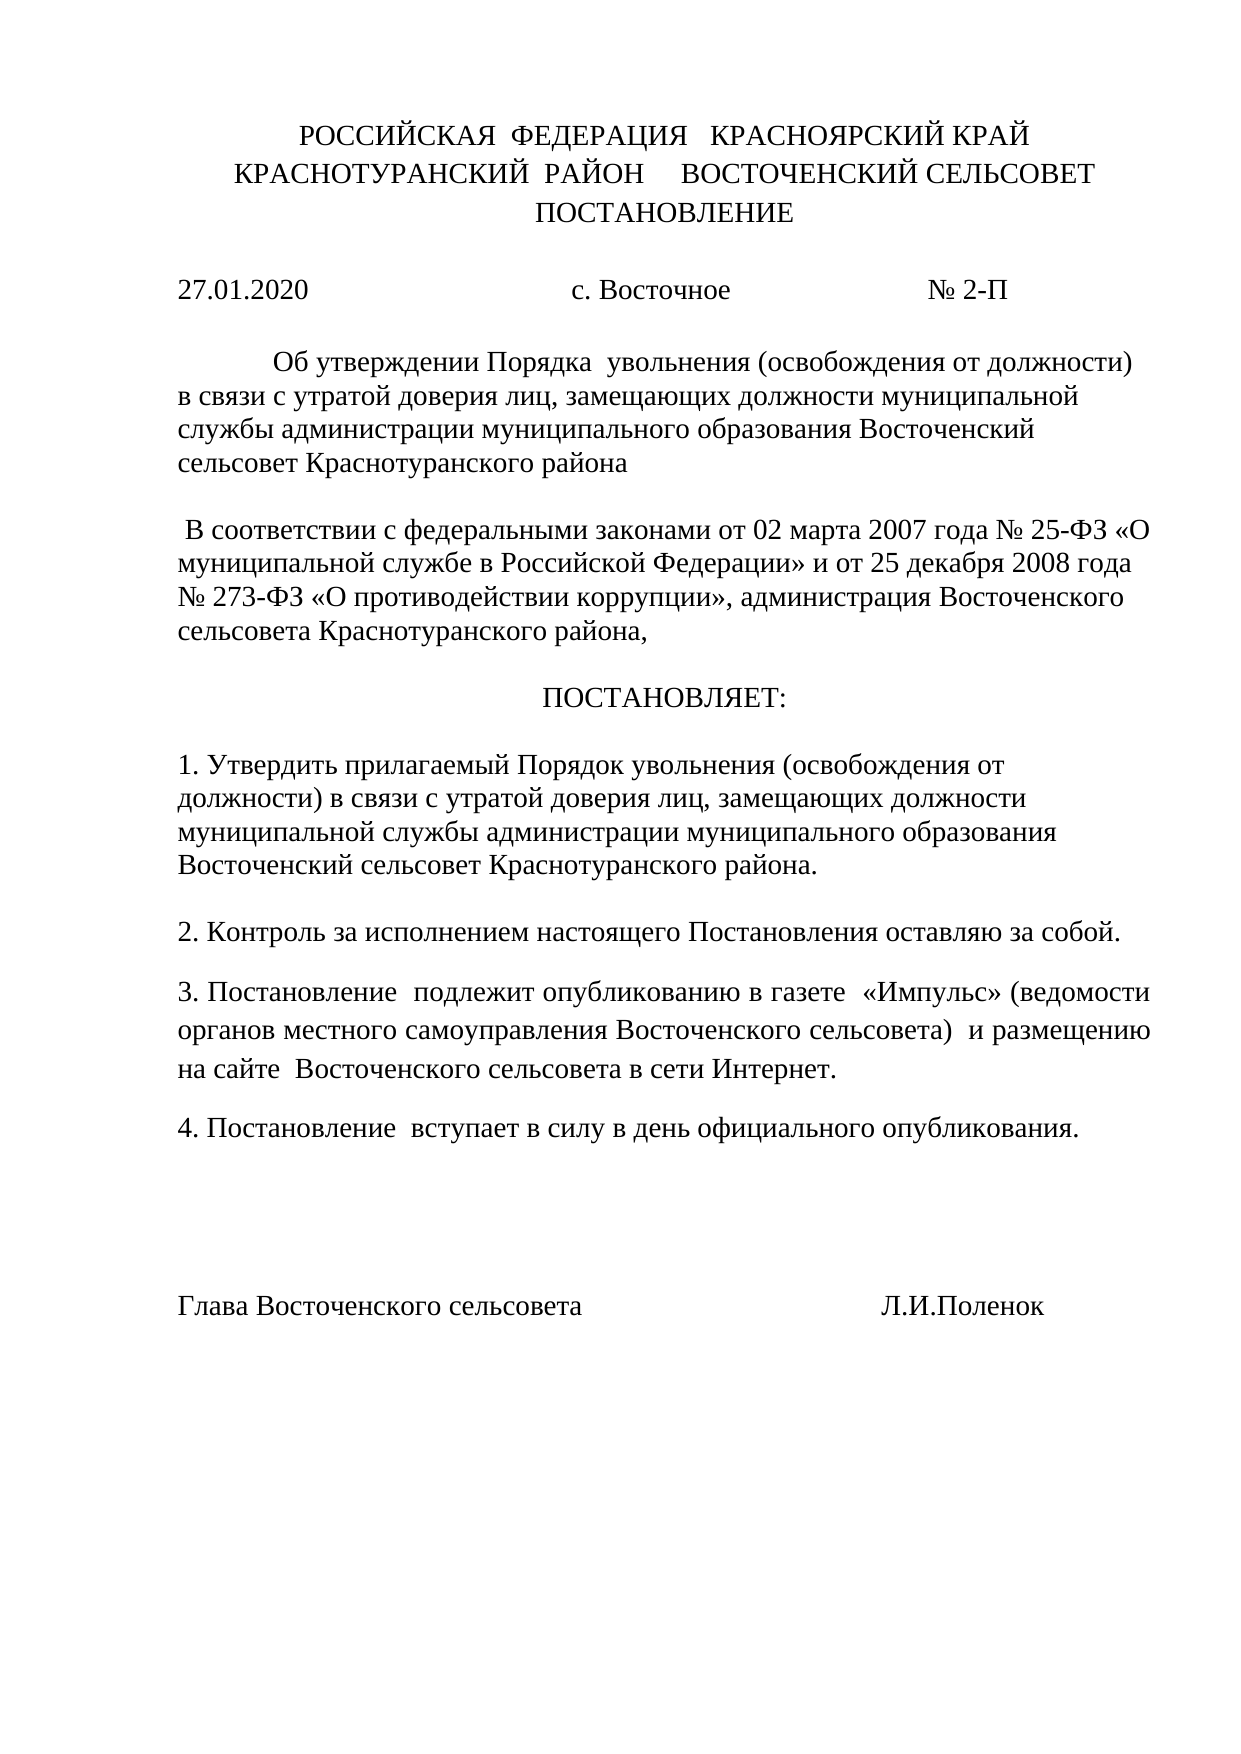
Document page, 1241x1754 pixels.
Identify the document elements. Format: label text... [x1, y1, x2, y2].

text РОССИЙСКАЯ ФЕДЕРАЦИЯ КРАСНОЯРСКИЙ КРАЙ [177, 118, 1152, 152]
text ПОСТАНОВЛЯЕТ: [177, 680, 1152, 713]
text ПОСТАНОВЛЕНИЕ [177, 195, 1152, 229]
text 4. Постановление вступает в силу в день официального опубликования. [177, 1110, 1152, 1144]
text Глава Восточенского сельсовета Л.И.Поленок [177, 1288, 1152, 1322]
text Об утверждении Порядка увольнения (освобождения от должности) в связи с утратой доверия лиц, замещающих должности муниципальной службы администрации муниципального образования Восточенский сельсовет Краснотуранского района [177, 344, 1152, 478]
text 2. Контроль за исполнением настоящего Постановления оставляю за собой. [177, 914, 1152, 948]
text 27.01.2020 с. Восточное № 2-П [177, 272, 1152, 306]
text В соответствии с федеральными законами от 02 марта 2007 года № 25-ФЗ «О муниципальной службе в Российской Федерации» и от 25 декабря 2008 года № 273-ФЗ «О противодействии коррупции», администрация Восточенского сельсовета Краснотуранского района, [177, 512, 1152, 646]
text 3. Постановление подлежит опубликованию в газете «Импульс» (ведомости органов местного самоуправления Восточенского сельсовета) и размещению на сайте Восточенского сельсовета в сети Интернет. [177, 974, 1152, 1084]
text 1. Утвердить прилагаемый Порядок увольнения (освобождения от должности) в связи с утратой доверия лиц, замещающих должности муниципальной службы администрации муниципального образования Восточенский сельсовет Краснотуранского района. [177, 747, 1152, 881]
text КРАСНОТУРАНСКИЙ РАЙОН ВОСТОЧЕНСКИЙ СЕЛЬСОВЕТ [177, 157, 1152, 190]
